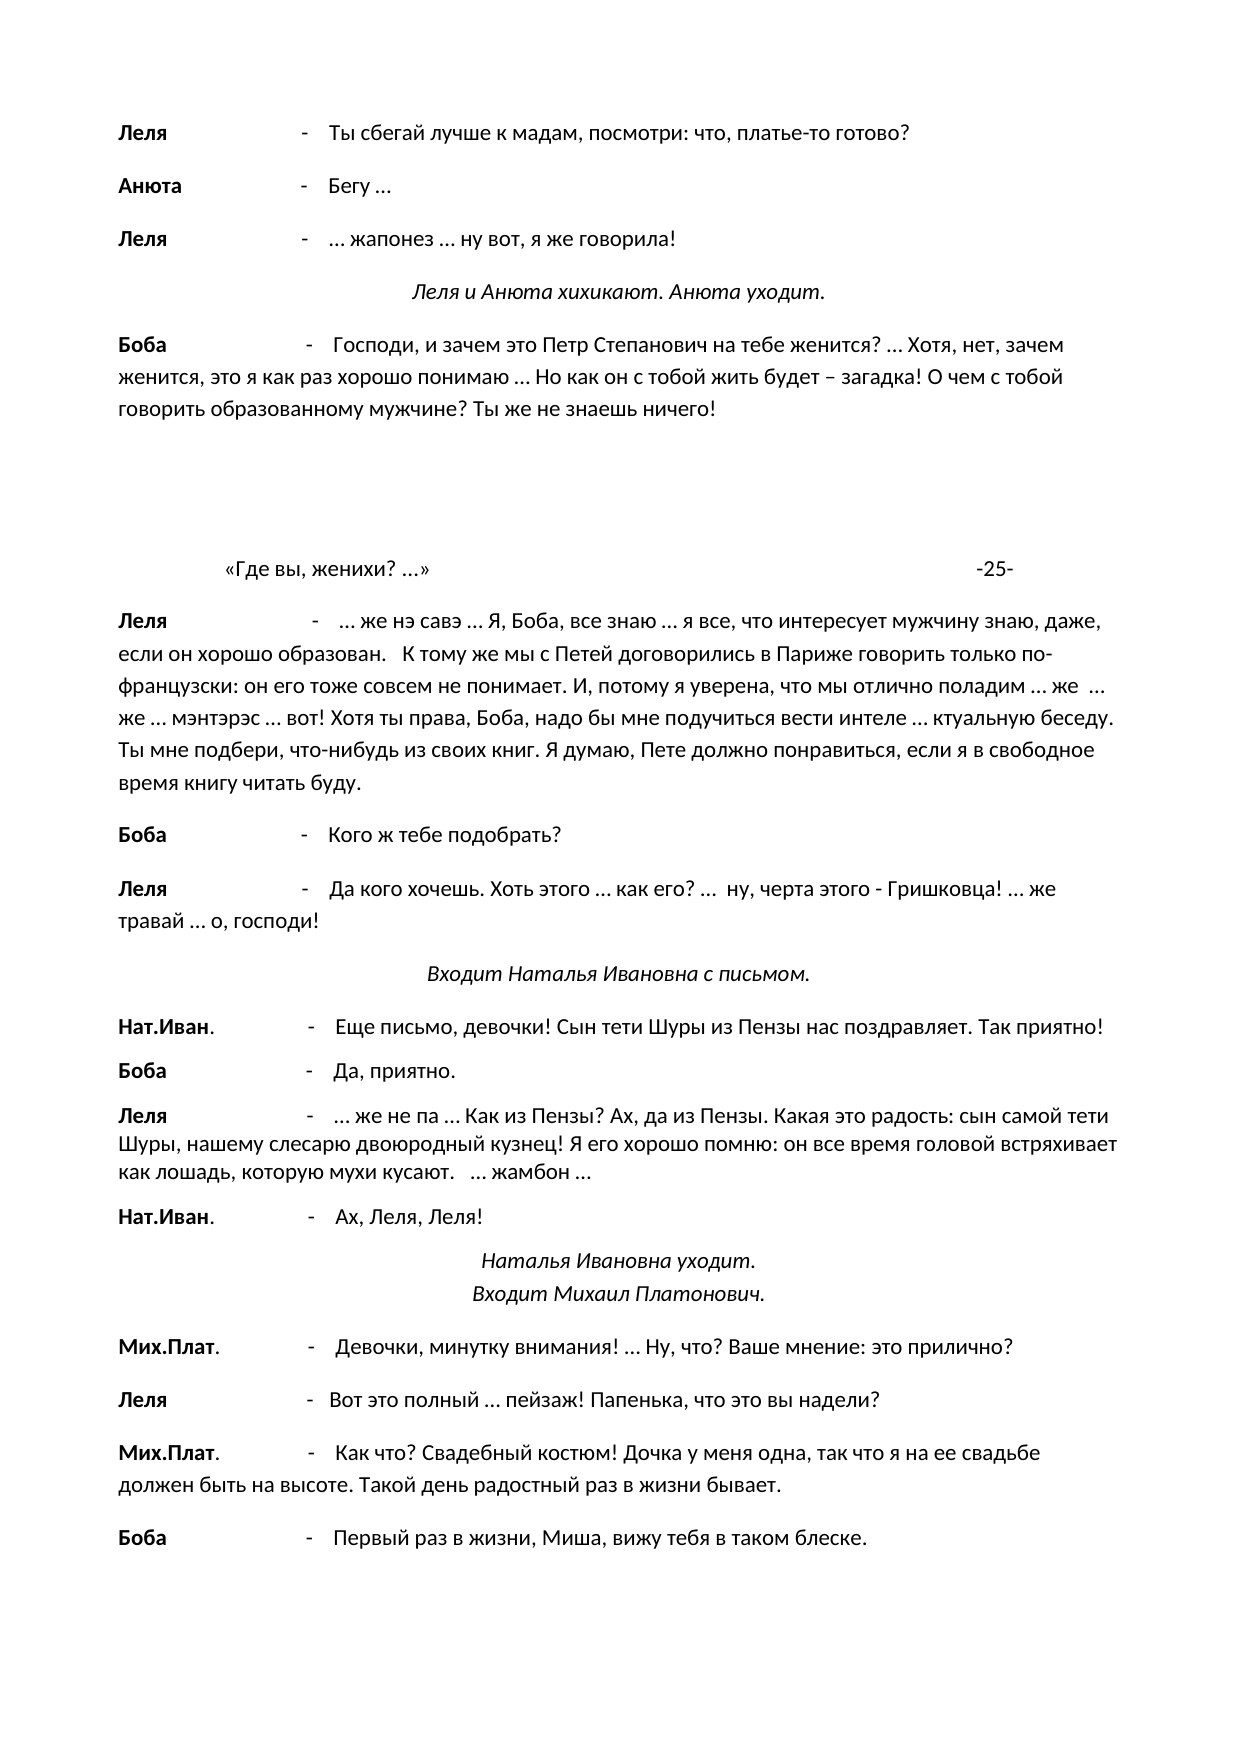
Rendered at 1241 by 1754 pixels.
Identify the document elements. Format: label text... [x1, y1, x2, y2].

text Боба - Да, приятно. [118, 1057, 1122, 1084]
text Наталья Ивановна уходит. [118, 1247, 1122, 1275]
text Леля - Да кого хочешь. Хоть этого … как его? … ну, черта этого - Гришковца! … же травай … о, господи! [118, 874, 1122, 934]
text Леля - … же не па … Как из Пензы? Ах, да из Пензы. Какая это радость: сын самой тети Шуры, нашему слесарю двоюродный кузнец! Я его хорошо помню: он все время головой встряхивает как лошадь, которую мухи кусают. … жамбон … [118, 1101, 1122, 1185]
text Входит Михаил Платонович. [118, 1279, 1122, 1307]
text Боба - Господи, и зачем это Петр Степанович на тебе женится? … Хотя, нет, зачем женится, это я как раз хорошо понимаю … Но как он с тобой жить будет – загадка! О чем с тобой говорить образованному мужчине? Ты же не знаешь ничего! [118, 330, 1122, 423]
text Нат.Иван. - Ах, Леля, Леля! [118, 1202, 1122, 1230]
text «Где вы, женихи? ...» -25- [118, 554, 1122, 582]
text Мих.Плат. - Девочки, минутку внимания! … Ну, что? Ваше мнение: это прилично? [118, 1332, 1122, 1360]
text Леля - Ты сбегай лучше к мадам, посмотри: что, платье-то готово? [118, 118, 1122, 146]
text Леля - Вот это полный … пейзаж! Папенька, что это вы надели? [118, 1385, 1122, 1413]
text Боба - Кого ж тебе подобрать? [118, 821, 1122, 849]
text Леля и Анюта хихикают. Анюта уходит. [118, 277, 1122, 305]
text Боба - Первый раз в жизни, Миша, вижу тебя в таком блеске. [118, 1523, 1122, 1551]
text Леля - … жапонез … ну вот, я же говорила! [118, 224, 1122, 252]
text Леля - … же нэ савэ … Я, Боба, все знаю … я все, что интересует мужчину знаю, даже, если он хорошо образован. К тому же мы с Петей договорились в Париже говорить только по-французски: он его тоже совсем не понимает. И, потому я уверена, что мы отлично поладим … же … же … мэнтэрэс … вот! Хотя ты права, Боба, надо бы мне подучиться вести интеле … ктуальную беседу. Ты мне подбери, что-нибудь из своих книг. Я думаю, Пете должно понравиться, если я в свободное время книгу читать буду. [118, 607, 1122, 796]
text Мих.Плат. - Как что? Свадебный костюм! Дочка у меня одна, так что я на ее свадьбе должен быть на высоте. Такой день радостный раз в жизни бывает. [118, 1438, 1122, 1498]
text Анюта - Бегу … [118, 171, 1122, 199]
text Нат.Иван. - Еще письмо, девочки! Сын тети Шуры из Пензы нас поздравляет. Так приятно! [118, 1012, 1122, 1040]
text Входит Наталья Ивановна с письмом. [118, 959, 1122, 987]
